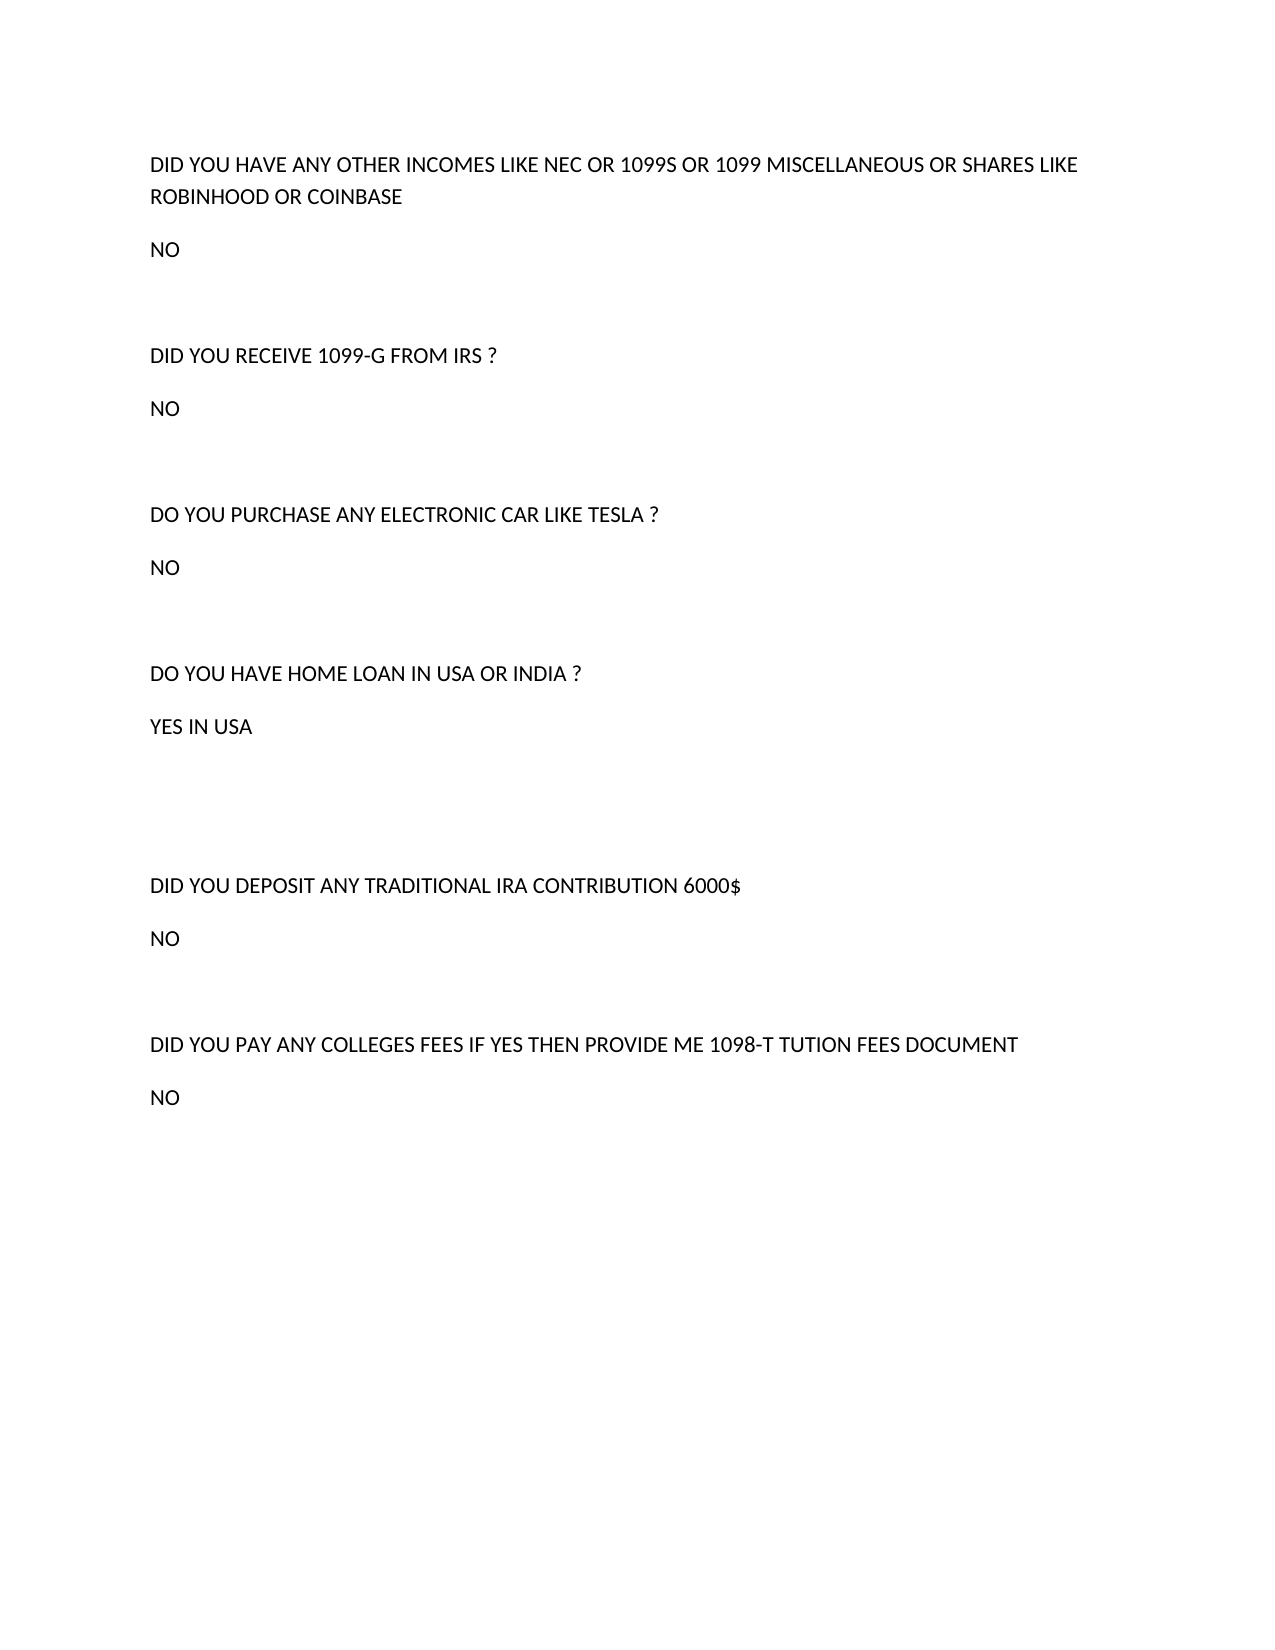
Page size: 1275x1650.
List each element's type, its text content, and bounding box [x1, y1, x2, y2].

text NO [150, 924, 1125, 952]
text NO [150, 553, 1125, 581]
text DID YOU PAY ANY COLLEGES FEES IF YES THEN PROVIDE ME 1098-T TUTION FEES DOCUMENT [150, 1031, 1125, 1058]
text NO [150, 394, 1125, 422]
text NO [150, 1083, 1125, 1112]
text DID YOU RECEIVE 1099-G FROM IRS ? [150, 341, 1125, 369]
text YES IN USA [150, 712, 1125, 740]
text DID YOU HAVE ANY OTHER INCOMES LIKE NEC OR 1099S OR 1099 MISCELLANEOUS OR SHARES LIKE ROBINHOOD OR COINBASE [150, 150, 1125, 210]
text DO YOU HAVE HOME LOAN IN USA OR INDIA ? [150, 659, 1125, 687]
text NO [150, 235, 1125, 263]
text DO YOU PURCHASE ANY ELECTRONIC CAR LIKE TESLA ? [150, 500, 1125, 528]
text DID YOU DEPOSIT ANY TRADITIONAL IRA CONTRIBUTION 6000$ [150, 871, 1125, 899]
